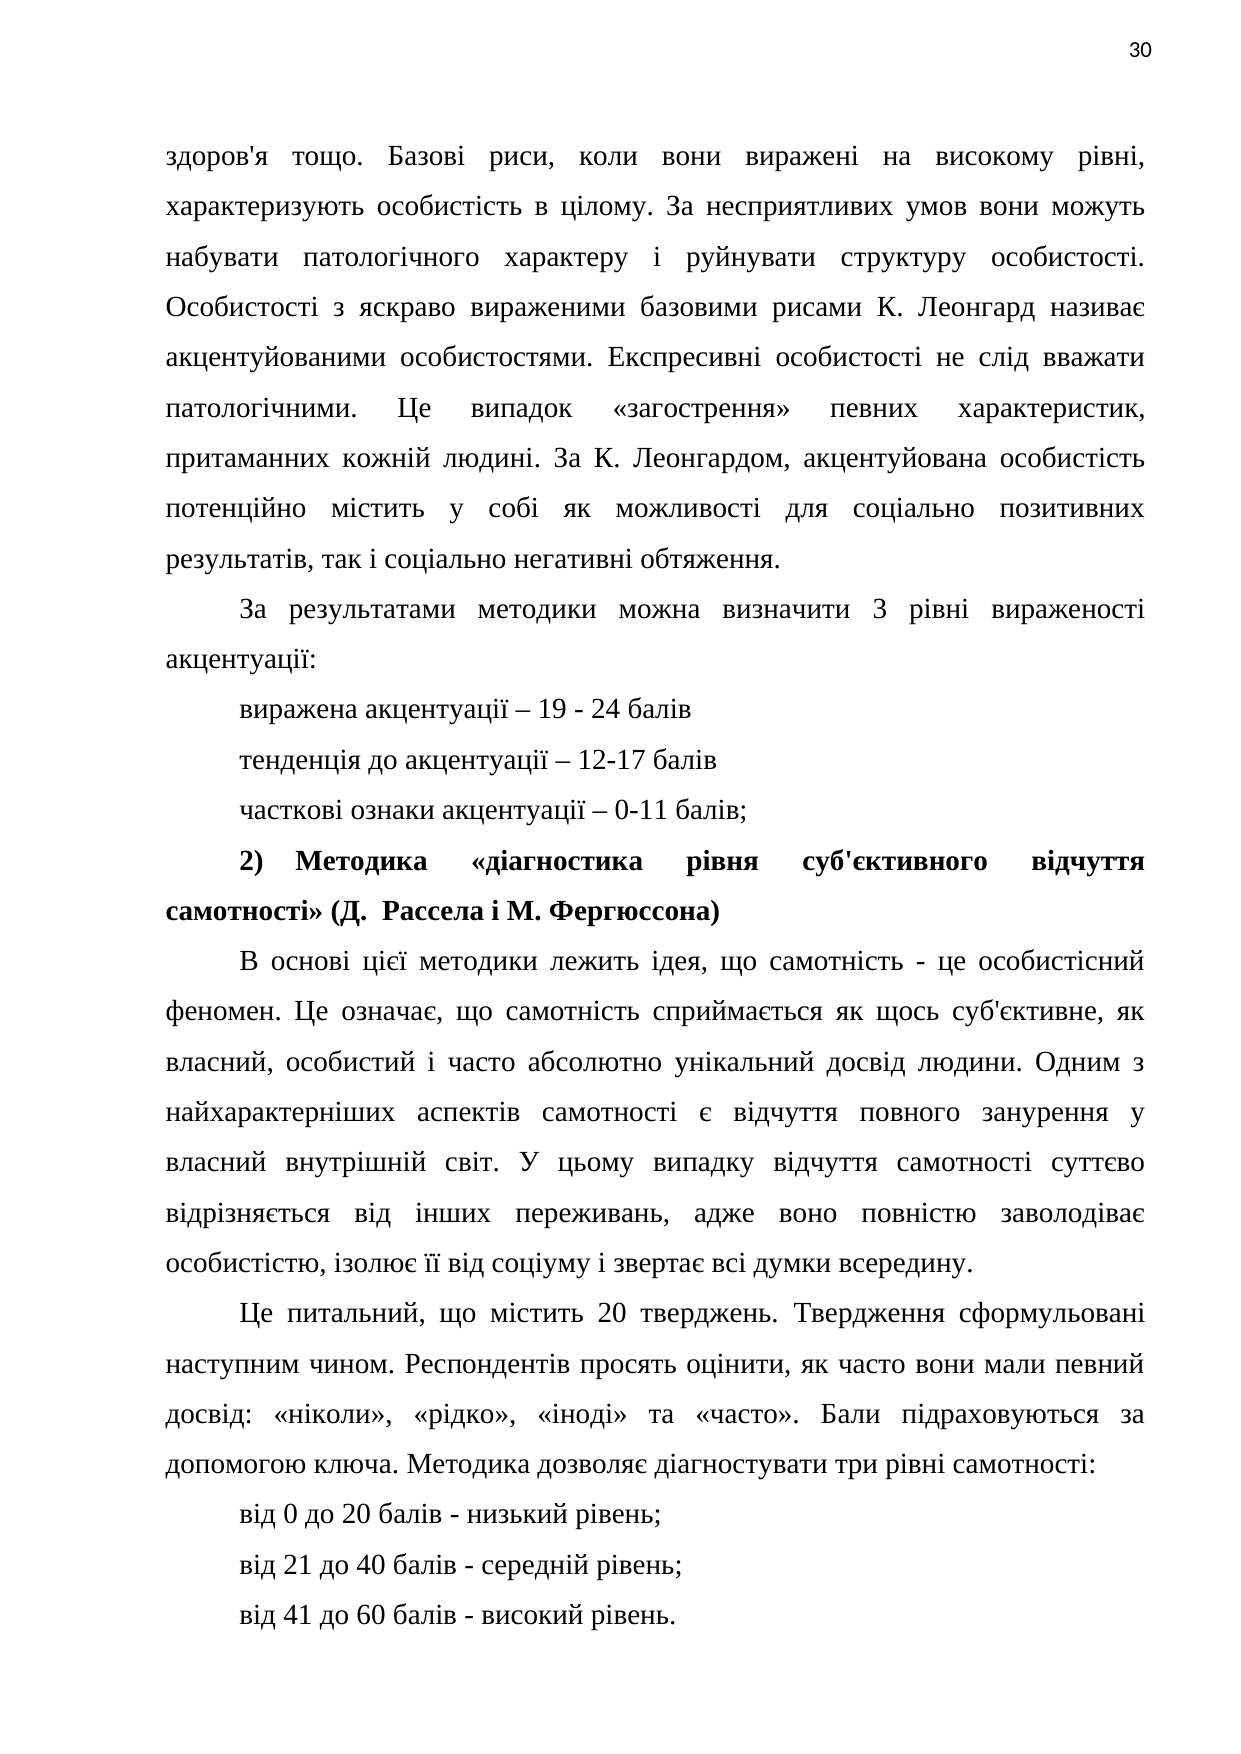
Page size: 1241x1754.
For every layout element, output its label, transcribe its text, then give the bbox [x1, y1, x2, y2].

text від 21 до 40 балів - середній рівень; [165, 1547, 1146, 1581]
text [165, 138, 1146, 574]
text За результатами методики можна визначити 3 рівні вираженості акцентуації: [165, 591, 1146, 675]
text Це питальний, що містить 20 тверджень. Твердження сформульовані наступним чином. Респондентів просять оцінити, як часто вони мали певний досвід: «ніколи», «рідко», «іноді» та «часто». Бали підраховуються за допомогою ключа. Методика дозволяє діагностувати три рівні самотності: [165, 1295, 1146, 1480]
text від 0 до 20 балів - низький рівень; [165, 1497, 1146, 1530]
text тенденція до акцентуації – 12-17 балів [165, 742, 1146, 776]
text від 41 до 60 балів - високий рівень. [165, 1597, 1146, 1631]
text В основі цієї методики лежить ідея, що самотність - це особистісний феномен. Це означає, що самотність сприймається як щось суб'єктивне, як власний, особистий і часто абсолютно унікальний досвід людини. Одним з найхарактерніших аспектів самотності є відчуття повного занурення у власний внутрішній світ. У цьому випадку відчуття самотності суттєво відрізняється від інших переживань, адже воно повністю заволодіває особистістю, ізолює її від соціуму і звертає всі думки всередину. [165, 943, 1146, 1279]
text виражена акцентуації – 19 - 24 балів [165, 692, 1146, 725]
list Методика «діагностика рівня суб'єктивного відчуття самотності» (Д. Рассела і М. Фергюссона) [165, 843, 1146, 926]
text часткові ознаки акцентуації – 0-11 балів; [165, 792, 1146, 826]
